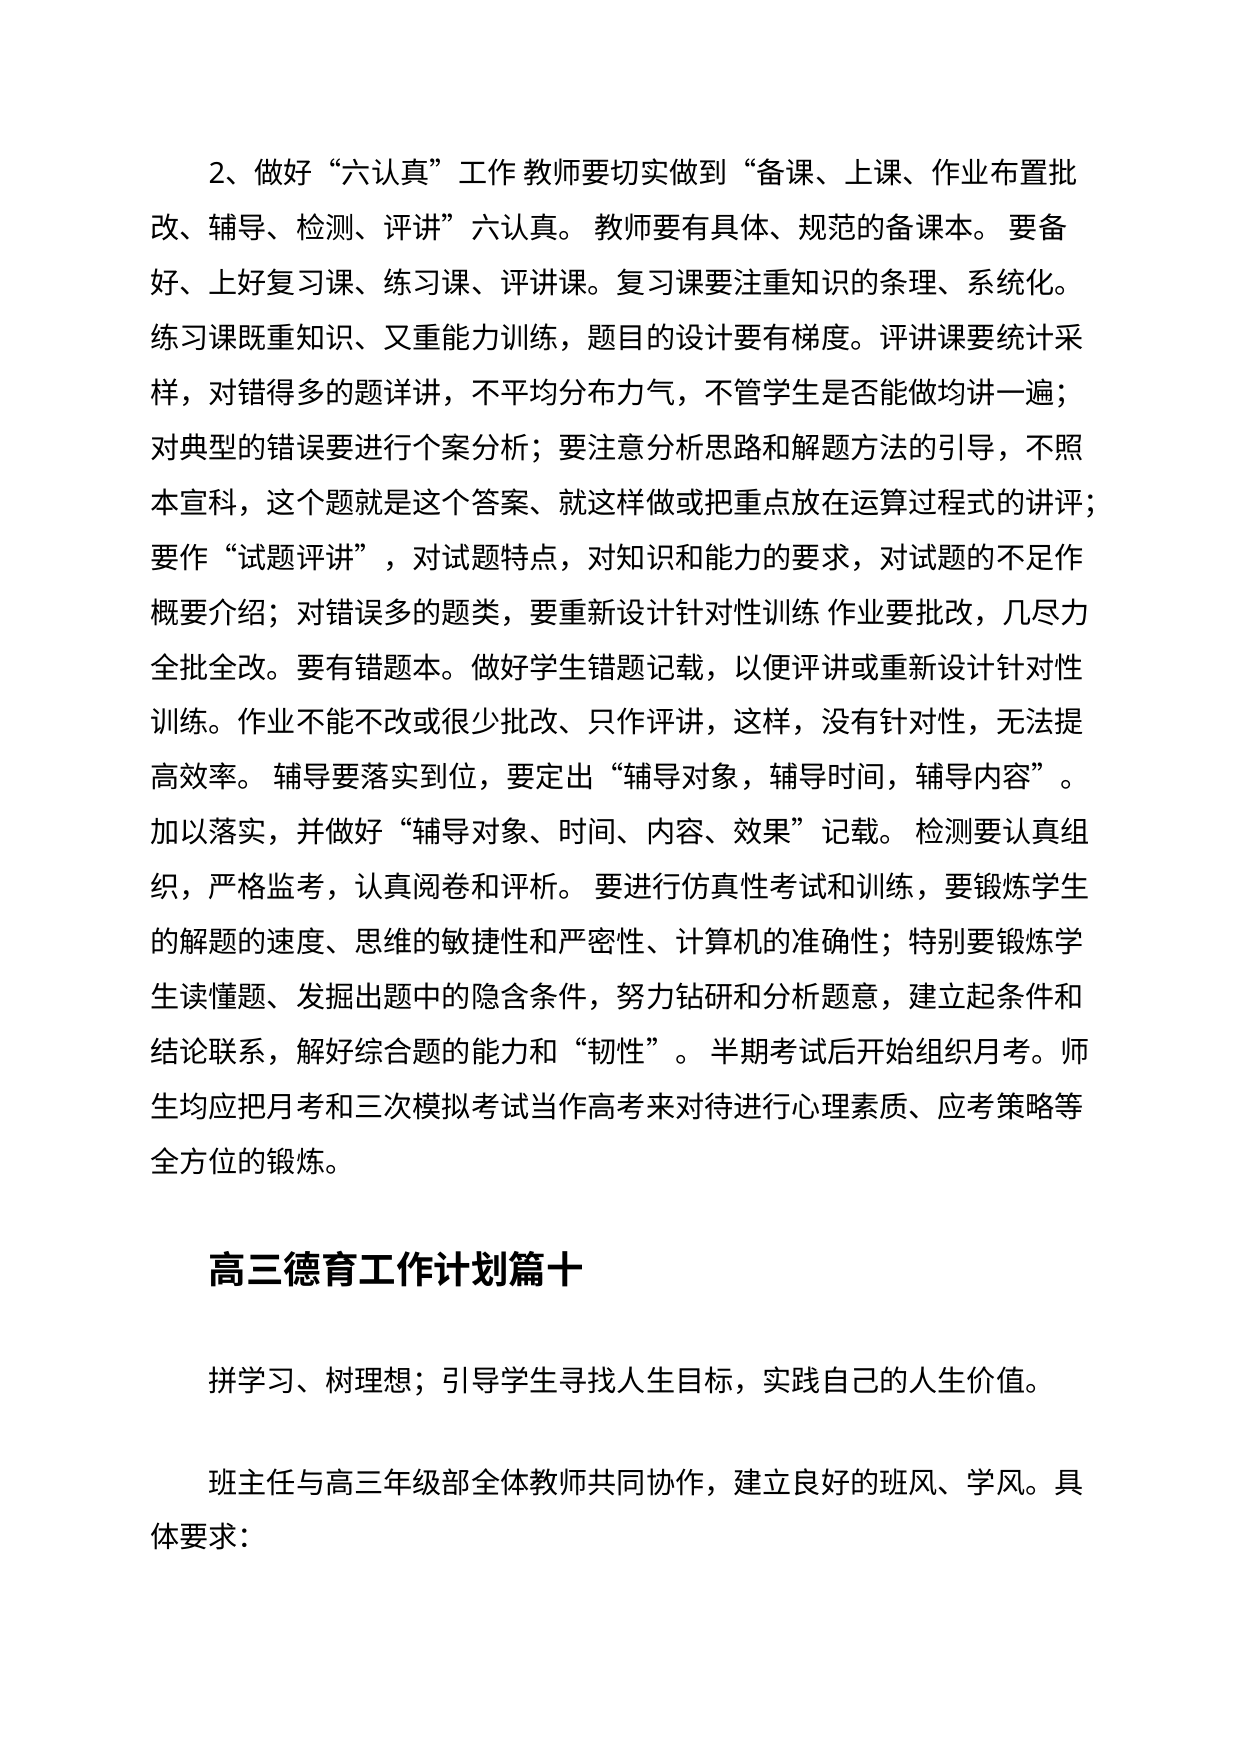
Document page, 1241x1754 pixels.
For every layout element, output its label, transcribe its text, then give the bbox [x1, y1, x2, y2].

text 班主任与高三年级部全体教师共同协作，建立良好的班风、学风。具体要求： [150, 1459, 1090, 1556]
text 2、做好“六认真”工作 教师要切实做到“备课、上课、作业布置批改、辅导、检测、评讲”六认真。 教师要有具体、规范的备课本。 要备好、上好复习课、练习课、评讲课。复习课要注重知识的条理、系统化。练习课既重知识、又重能力训练，题目的设计要有梯度。评讲课要统计采样，对错得多的题详讲，不平均分布力气，不管学生是否能做均讲一遍；对典型的错误要进行个案分析；要注意分析思路和解题方法的引导，不照本宣科，这个题就是这个答案、就这样做或把重点放在运算过程式的讲评；要作“试题评讲”，对试题特点，对知识和能力的要求，对试题的不足作概要介绍；对错误多的题类，要重新设计针对性训练 作业要批改，几尽力全批全改。要有错题本。做好学生错题记载，以便评讲或重新设计针对性训练。作业不能不改或很少批改、只作评讲，这样，没有针对性，无法提高效率。 辅导要落实到位，要定出“辅导对象，辅导时间，辅导内容”。加以落实，并做好“辅导对象、时间、内容、效果”记载。 检测要认真组织，严格监考，认真阅卷和评析。 要进行仿真性考试和训练，要锻炼学生的解题的速度、思维的敏捷性和严密性、计算机的准确性；特别要锻炼学生读懂题、发掘出题中的隐含条件，努力钻研和分析题意，建立起条件和结论联系，解好综合题的能力和“韧性”。 半期考试后开始组织月考。师生均应把月考和三次模拟考试当作高考来对待进行心理素质、应考策略等全方位的锻炼。 [150, 150, 1090, 1181]
text 高三德育工作计划篇十 [150, 1240, 1090, 1294]
text 拼学习、树理想；引导学生寻找人生目标，实践自己的人生价值。 [150, 1357, 1090, 1400]
